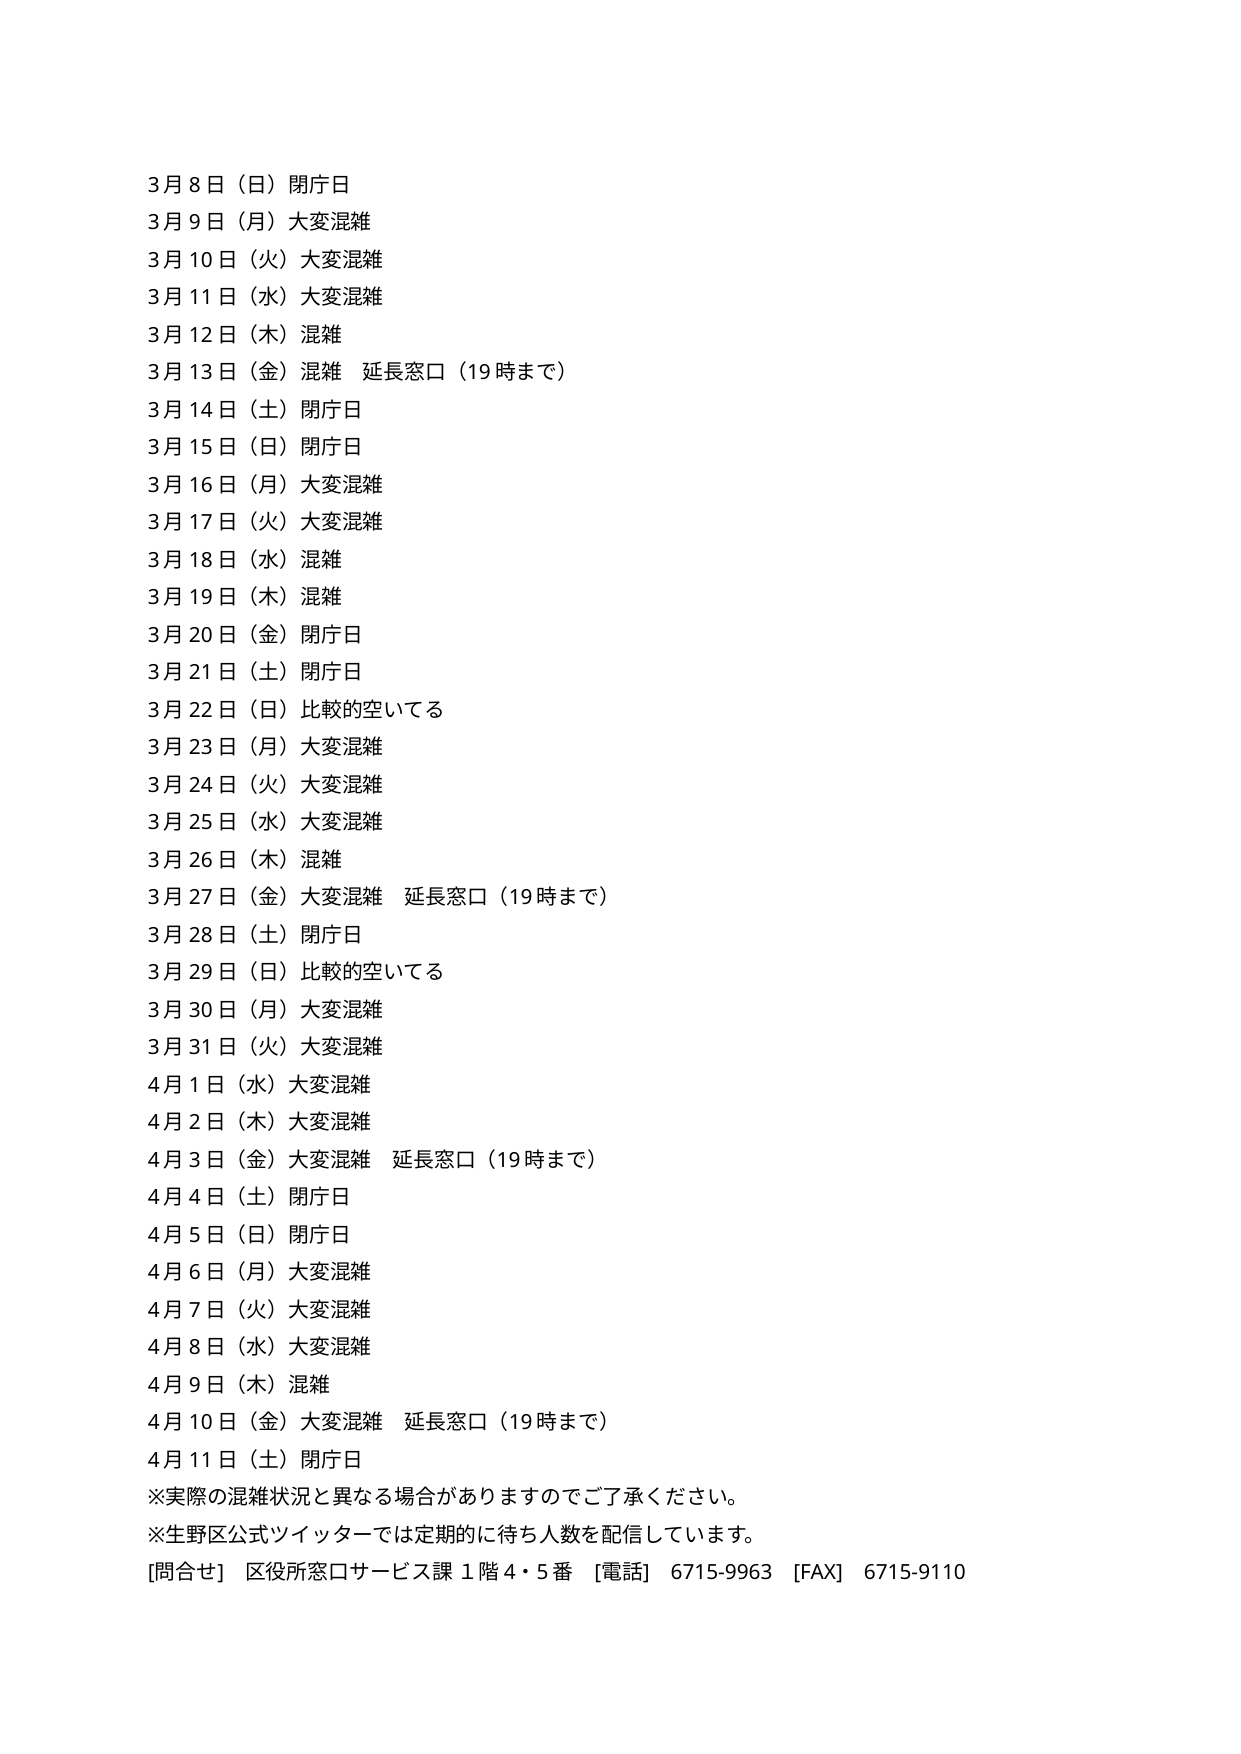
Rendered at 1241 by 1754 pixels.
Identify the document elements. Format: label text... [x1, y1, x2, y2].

text 3月25日（水）大変混雑 [148, 802, 1092, 839]
text 3月31日（火）大変混雑 [148, 1027, 1092, 1064]
text 3月30日（月）大変混雑 [148, 989, 1092, 1027]
text 4月8日（水）大変混雑 [148, 1327, 1092, 1364]
text [問合せ] 区役所窓口サービス課 １階4・5番 [電話] 6715-9963 [FAX] 6715-9110 [148, 1552, 1092, 1589]
text 3月15日（日）閉庁日 [148, 427, 1092, 464]
text 3月19日（木）混雑 [148, 577, 1092, 614]
text 3月28日（土）閉庁日 [148, 914, 1092, 952]
text 3月18日（水）混雑 [148, 539, 1092, 577]
text 4月4日（土）閉庁日 [148, 1177, 1092, 1214]
text 4月5日（日）閉庁日 [148, 1214, 1092, 1252]
text 4月3日（金）大変混雑 延長窓口（19時まで） [148, 1139, 1092, 1177]
text 4月10日（金）大変混雑 延長窓口（19時まで） [148, 1402, 1092, 1439]
text 4月7日（火）大変混雑 [148, 1289, 1092, 1327]
text 3月12日（木）混雑 [148, 314, 1092, 352]
text 3月10日（火）大変混雑 [148, 239, 1092, 277]
text 3月20日（金）閉庁日 [148, 614, 1092, 652]
text 3月21日（土）閉庁日 [148, 652, 1092, 689]
text 4月9日（木）混雑 [148, 1364, 1092, 1402]
text 3月11日（水）大変混雑 [148, 277, 1092, 314]
text 3月17日（火）大変混雑 [148, 502, 1092, 539]
text 3月9日（月）大変混雑 [148, 202, 1092, 239]
text 4月6日（月）大変混雑 [148, 1252, 1092, 1289]
text 3月29日（日）比較的空いてる [148, 952, 1092, 989]
text 3月24日（火）大変混雑 [148, 764, 1092, 802]
text 3月27日（金）大変混雑 延長窓口（19時まで） [148, 877, 1092, 914]
text ※実際の混雑状況と異なる場合がありますのでご了承ください。 [148, 1477, 1092, 1514]
text 3月8日（日）閉庁日 [148, 164, 1092, 202]
text ※生野区公式ツイッターでは定期的に待ち人数を配信しています。 [148, 1514, 1092, 1552]
text 4月2日（木）大変混雑 [148, 1102, 1092, 1139]
text 3月16日（月）大変混雑 [148, 464, 1092, 502]
text 4月1日（水）大変混雑 [148, 1064, 1092, 1102]
text 3月22日（日）比較的空いてる [148, 689, 1092, 727]
text 3月26日（木）混雑 [148, 839, 1092, 877]
text 3月23日（月）大変混雑 [148, 727, 1092, 764]
text 3月14日（土）閉庁日 [148, 389, 1092, 427]
text 3月13日（金）混雑 延長窓口（19時まで） [148, 352, 1092, 389]
text 4月11日（土）閉庁日 [148, 1439, 1092, 1477]
